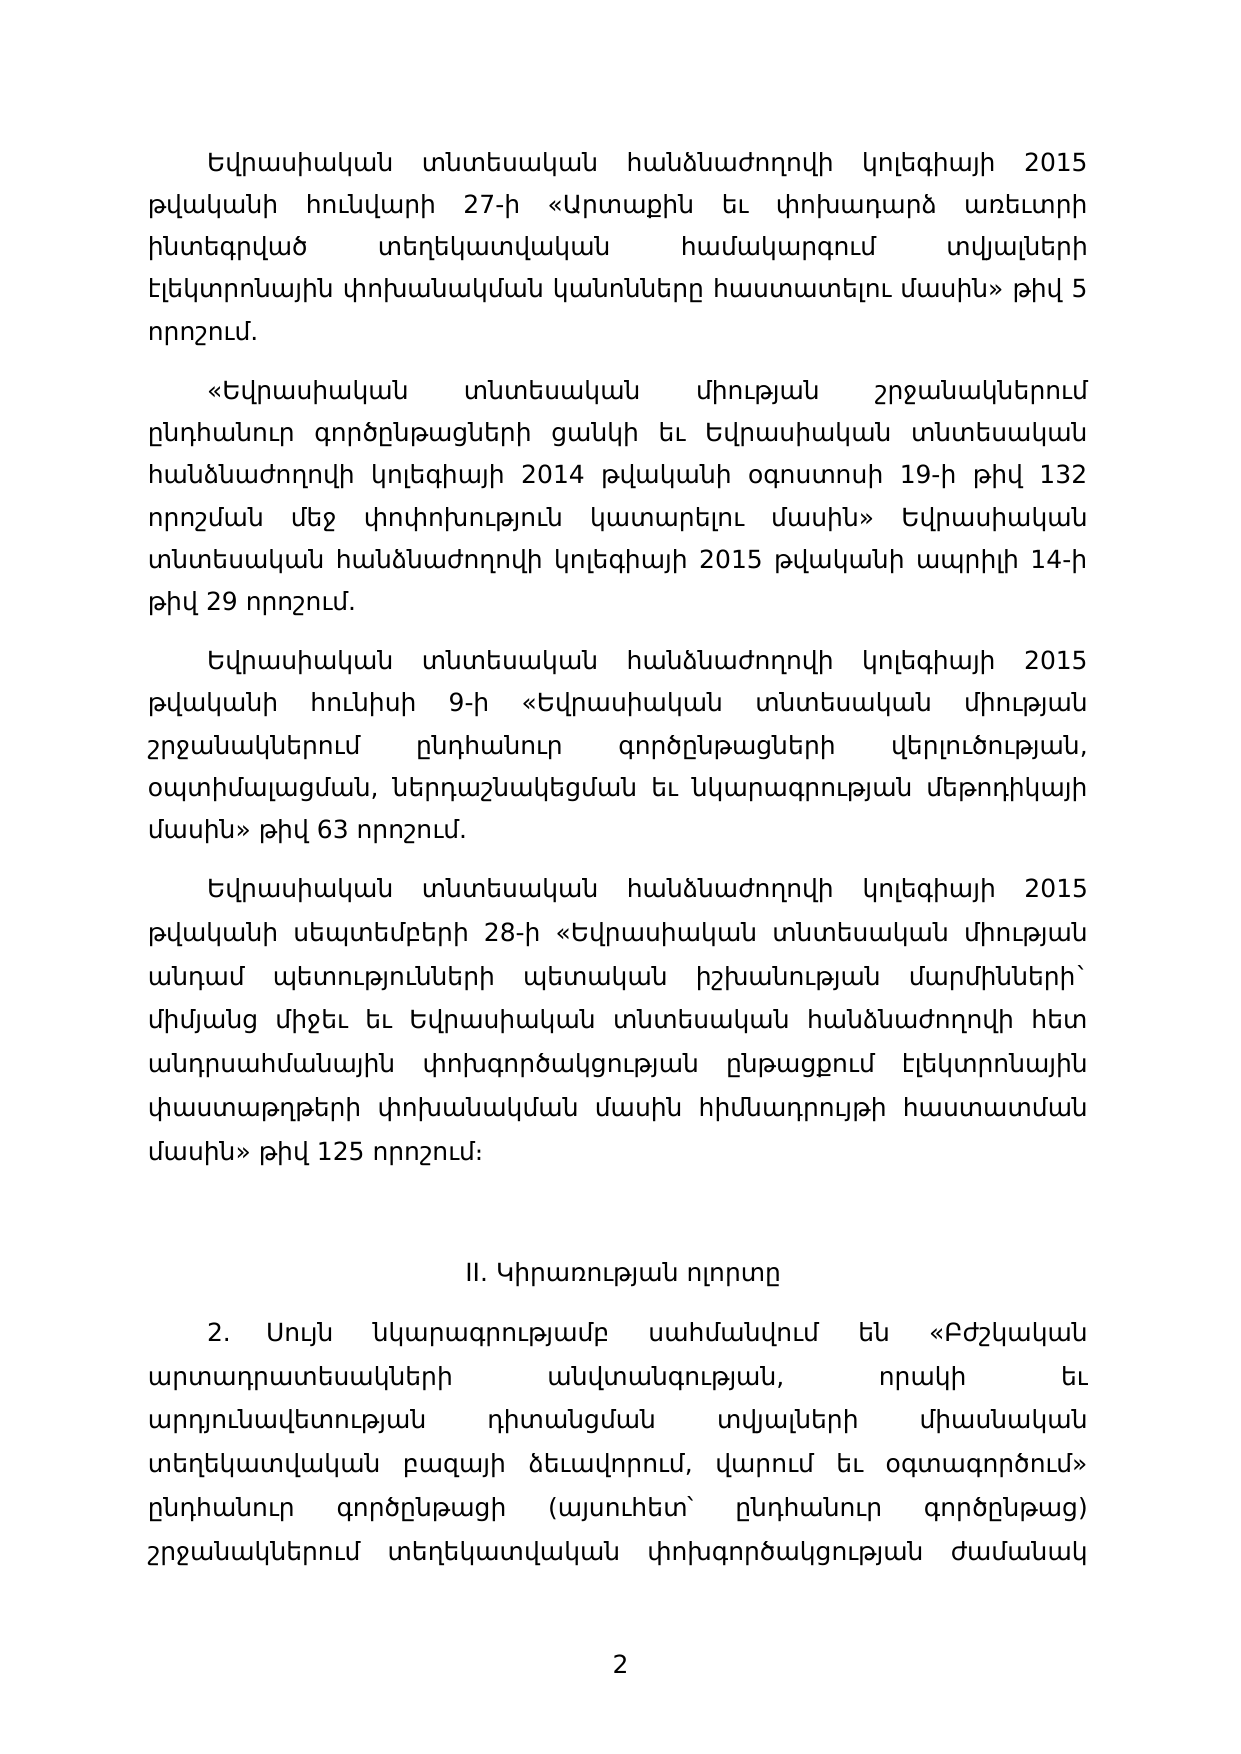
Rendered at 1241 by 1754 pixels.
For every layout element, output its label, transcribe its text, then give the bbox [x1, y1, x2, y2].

text Եվրասիական տնտեսական հանձնաժողովի կոլեգիայի 2015 թվականի հունիսի 9-ի «Եվրասիական տնտեսական միության շրջանակներում ընդհանուր գործընթացների վերլուծության, օպտիմալացման, ներդաշնակեցման եւ նկարագրության մեթոդիկայի մասին» թիվ 63 որոշում. [148, 646, 1088, 844]
text II. Կիրառության ոլորտը [148, 1258, 1099, 1287]
text Եվրասիական տնտեսական հանձնաժողովի կոլեգիայի 2015 թվականի հունվարի 27-ի «Արտաքին եւ փոխադարձ առեւտրի ինտեգրված տեղեկատվական համակարգում տվյալների էլեկտրոնային փոխանակման կանոնները հաստատելու մասին» թիվ 5 որոշում. [148, 148, 1088, 346]
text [148, 1318, 1088, 1566]
text «Եվրասիական տնտեսական միության շրջանակներում ընդհանուր գործընթացների ցանկի եւ Եվրասիական տնտեսական հանձնաժողովի կոլեգիայի 2014 թվականի օգոստոսի 19-ի թիվ 132 որոշման մեջ փոփոխություն կատարելու մասին» Եվրասիական տնտեսական հանձնաժողովի կոլեգիայի 2015 թվականի ապրիլի 14-ի թիվ 29 որոշում. [148, 376, 1088, 616]
text Եվրասիական տնտեսական հանձնաժողովի կոլեգիայի 2015 թվականի սեպտեմբերի 28-ի «Եվրասիական տնտեսական միության անդամ պետությունների պետական իշխանության մարմինների` միմյանց միջեւ եւ Եվրասիական տնտեսական հանձնաժողովի հետ անդրսահմանային փոխգործակցության ընթացքում էլեկտրոնային փաստաթղթերի փոխանակման մասին հիմնադրույթի հաստատման մասին» թիվ 125 որոշում։ [148, 874, 1088, 1166]
